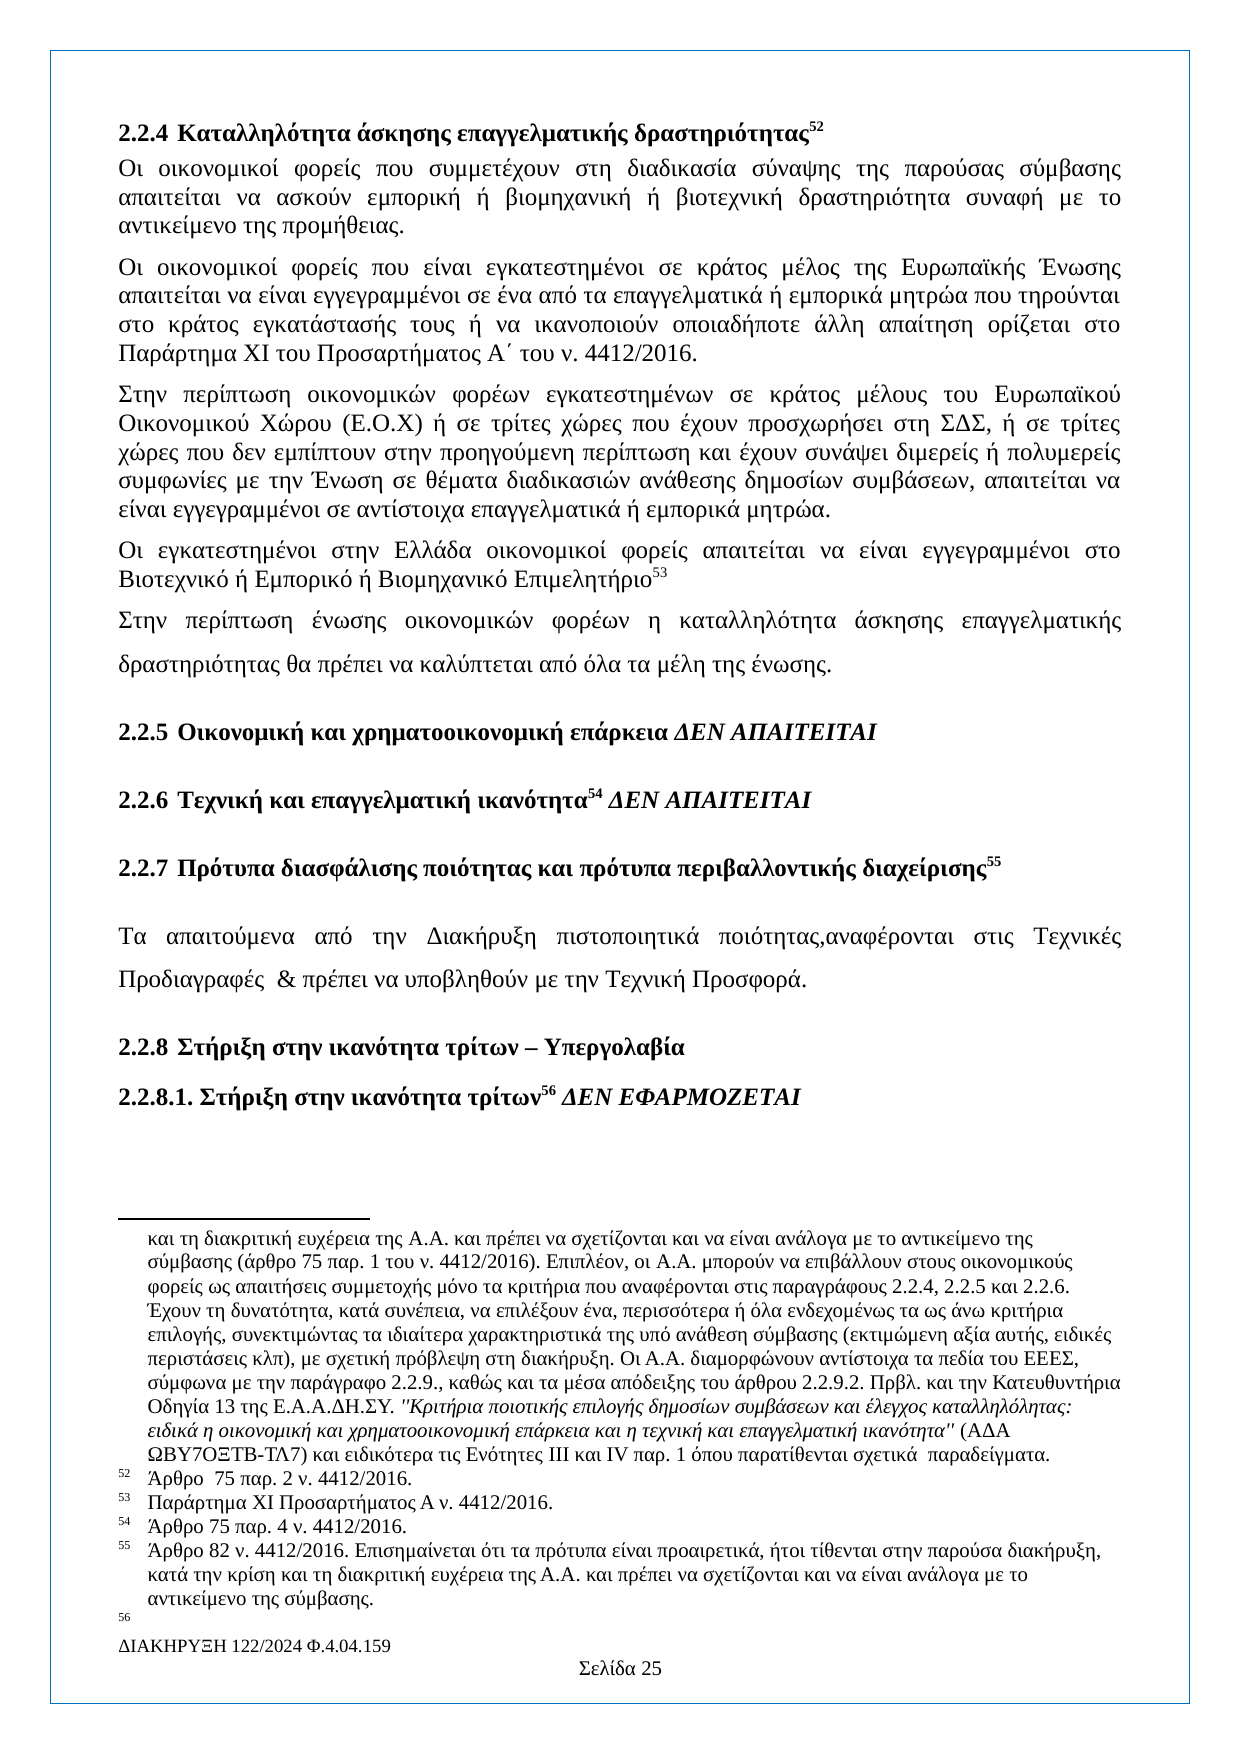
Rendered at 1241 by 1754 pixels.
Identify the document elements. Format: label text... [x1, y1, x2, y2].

text Τα απαιτούμενα από την Διακήρυξη πιστοποιητικά ποιότητας,αναφέρονται στις Τεχνικές Προδιαγραφές & πρέπει να υποβληθούν με την Τεχνική Προσφορά. [118, 921, 1122, 993]
text 2.2.5 Οικονομική και χρηματοοικονομική επάρκεια ΔΕΝ ΑΠΑΙΤΕΙΤΑΙ [118, 717, 1122, 746]
text 2.2.8 Στήριξη στην ικανότητα τρίτων – Υπεργολαβία [118, 1032, 1122, 1061]
text Στην περίπτωση οικονομικών φορέων εγκατεστημένων σε κράτος μέλους του Ευρωπαϊκού Οικονομικού Χώρου (Ε.Ο.Χ) ή σε τρίτες χώρες που έχουν προσχωρήσει στη ΣΔΣ, ή σε τρίτες χώρες που δεν εμπίπτουν στην προηγούμενη περίπτωση και έχουν συνάψει διμερείς ή πολυμερείς συμφωνίες με την Ένωση σε θέματα διαδικασιών ανάθεσης δημοσίων συμβάσεων, απαιτείται να είναι εγγεγραμμένοι σε αντίστοιχα επαγγελματικά ή εμπορικά μητρώα. [118, 379, 1122, 523]
text Οι οικονομικοί φορείς που είναι εγκατεστημένοι σε κράτος μέλος της Ευρωπαϊκής Ένωσης απαιτείται να είναι εγγεγραμμένοι σε ένα από τα επαγγελματικά ή εμπορικά μητρώα που τηρούνται στο κράτος εγκατάστασής τους ή να ικανοποιούν οποιαδήποτε άλλη απαίτηση ορίζεται στο Παράρτημα XI του Προσαρτήματος Α΄ του ν. 4412/2016. [118, 252, 1122, 367]
text Οι οικονομικοί φορείς που συμμετέχουν στη διαδικασία σύναψης της παρούσας σύμβασης απαιτείται να ασκούν εμπορική ή βιομηχανική ή βιοτεχνική δραστηριότητα συναφή με το αντικείμενο της προμήθειας. [118, 153, 1122, 239]
subtitle 2.2.4 Καταλληλότητα άσκησης επαγγελματικής δραστηριότητας [118, 118, 1122, 147]
text 2.2.7 Πρότυπα διασφάλισης ποιότητας και πρότυπα περιβαλλοντικής διαχείρισης [118, 853, 1122, 882]
text 2.2.8.1. Στήριξη στην ικανότητα τρίτων ΔΕΝ ΕΦΑΡΜΟΖΕΤΑΙ [118, 1082, 1122, 1111]
text Στην περίπτωση ένωσης οικονομικών φορέων η καταλληλότητα άσκησης επαγγελματικής δραστηριότητας θα πρέπει να καλύπτεται από όλα τα μέλη της ένωσης. [118, 606, 1122, 677]
text Οι εγκατεστημένοι στην Ελλάδα οικονομικοί φορείς απαιτείται να είναι εγγεγραμμένοι στο Βιοτεχνικό ή Εμπορικό ή Βιομηχανικό Επιμελητήριο [118, 536, 1122, 593]
text 2.2.6 Τεχνική και επαγγελματική ικανότητα ΔΕΝ ΑΠΑΙΤΕΙΤΑΙ [118, 785, 1122, 814]
